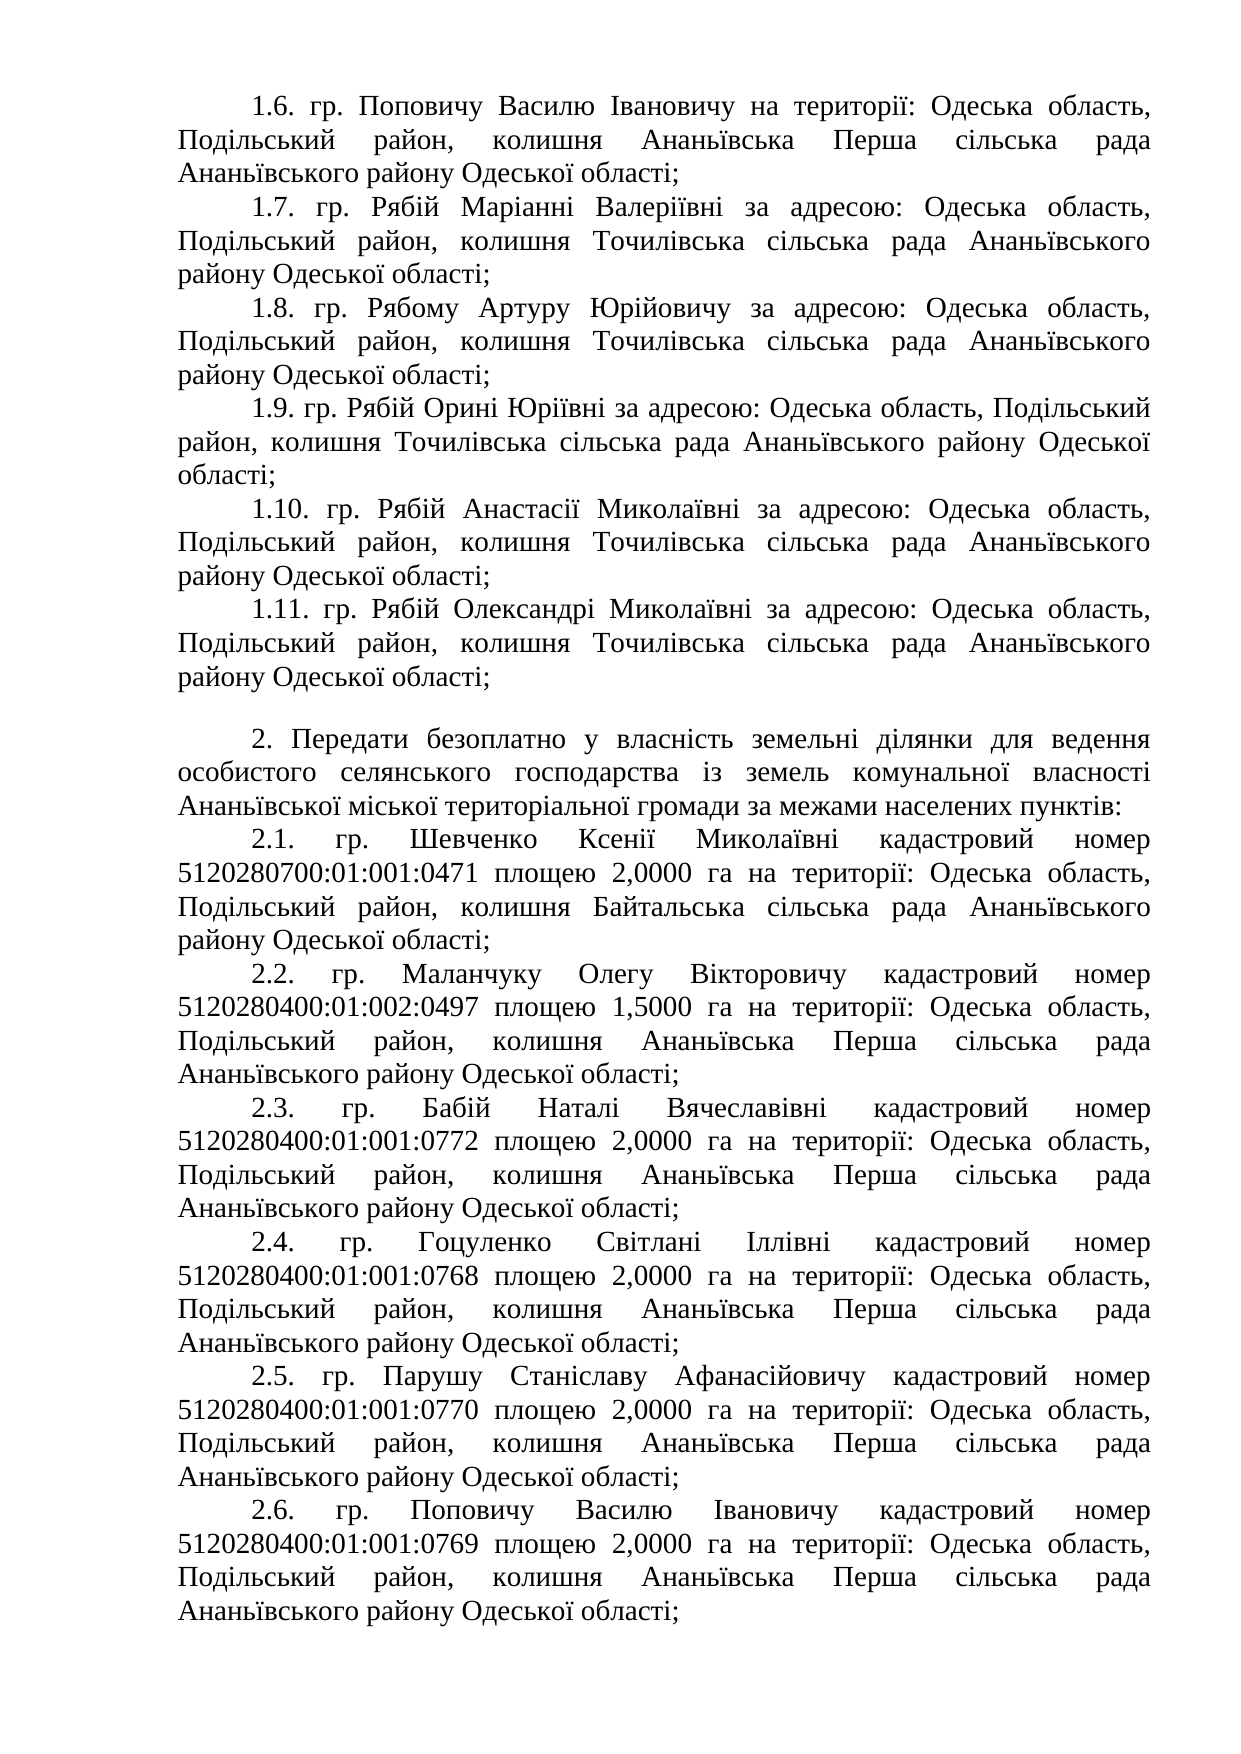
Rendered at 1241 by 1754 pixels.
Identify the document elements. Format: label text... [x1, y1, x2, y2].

text 2.2. гр. Маланчуку Олегу Вікторовичу кадастровий номер 5120280400:01:002:0497 площею 1,5000 га на території: Одеська область, Подільський район, колишня Ананьївська Перша сільська рада Ананьївського району Одеської області; [177, 956, 1152, 1090]
text 2. Передати безоплатно у власність земельні ділянки для ведення особистого селянського господарства із земель комунальної власності Ананьївської міської територіальної громади за межами населених пунктів: [177, 721, 1152, 822]
text 1.6. гр. Поповичу Василю Івановичу на території: Одеська область, Подільський район, колишня Ананьївська Перша сільська рада Ананьївського району Одеської області; [177, 88, 1152, 189]
text 2.6. гр. Поповичу Василю Івановичу кадастровий номер 5120280400:01:001:0769 площею 2,0000 га на території: Одеська область, Подільський район, колишня Ананьївська Перша сільська рада Ананьївського району Одеської області; [177, 1492, 1152, 1627]
text 1.7. гр. Рябій Маріанні Валеріївні за адресою: Одеська область, Подільський район, колишня Точилівська сільська рада Ананьївського району Одеської області; [177, 189, 1152, 290]
text 1.10. гр. Рябій Анастасії Миколаївні за адресою: Одеська область, Подільський район, колишня Точилівська сільська рада Ананьївського району Одеської області; [177, 491, 1152, 592]
text 1.11. гр. Рябій Олександрі Миколаївні за адресою: Одеська область, Подільський район, колишня Точилівська сільська рада Ананьївського району Одеської області; [177, 592, 1152, 692]
text 1.8. гр. Рябому Артуру Юрійовичу за адресою: Одеська область, Подільський район, колишня Точилівська сільська рада Ананьївського району Одеської області; [177, 290, 1152, 390]
text 2.1. гр. Шевченко Ксенії Миколаївні кадастровий номер 5120280700:01:001:0471 площею 2,0000 га на території: Одеська область, Подільський район, колишня Байтальська сільська рада Ананьївського району Одеської області; [177, 822, 1152, 956]
text 2.4. гр. Гоцуленко Світлані Іллівні кадастровий номер 5120280400:01:001:0768 площею 2,0000 га на території: Одеська область, Подільський район, колишня Ананьївська Перша сільська рада Ананьївського району Одеської області; [177, 1224, 1152, 1358]
text 2.3. гр. Бабій Наталі Вячеславівні кадастровий номер 5120280400:01:001:0772 площею 2,0000 га на території: Одеська область, Подільський район, колишня Ананьївська Перша сільська рада Ананьївського району Одеської області; [177, 1090, 1152, 1224]
text 2.5. гр. Парушу Станіславу Афанасійовичу кадастровий номер 5120280400:01:001:0770 площею 2,0000 га на території: Одеська область, Подільський район, колишня Ананьївська Перша сільська рада Ананьївського району Одеської області; [177, 1358, 1152, 1492]
text 1.9. гр. Рябій Орині Юріївні за адресою: Одеська область, Подільський район, колишня Точилівська сільська рада Ананьївського району Одеської області; [177, 390, 1152, 491]
